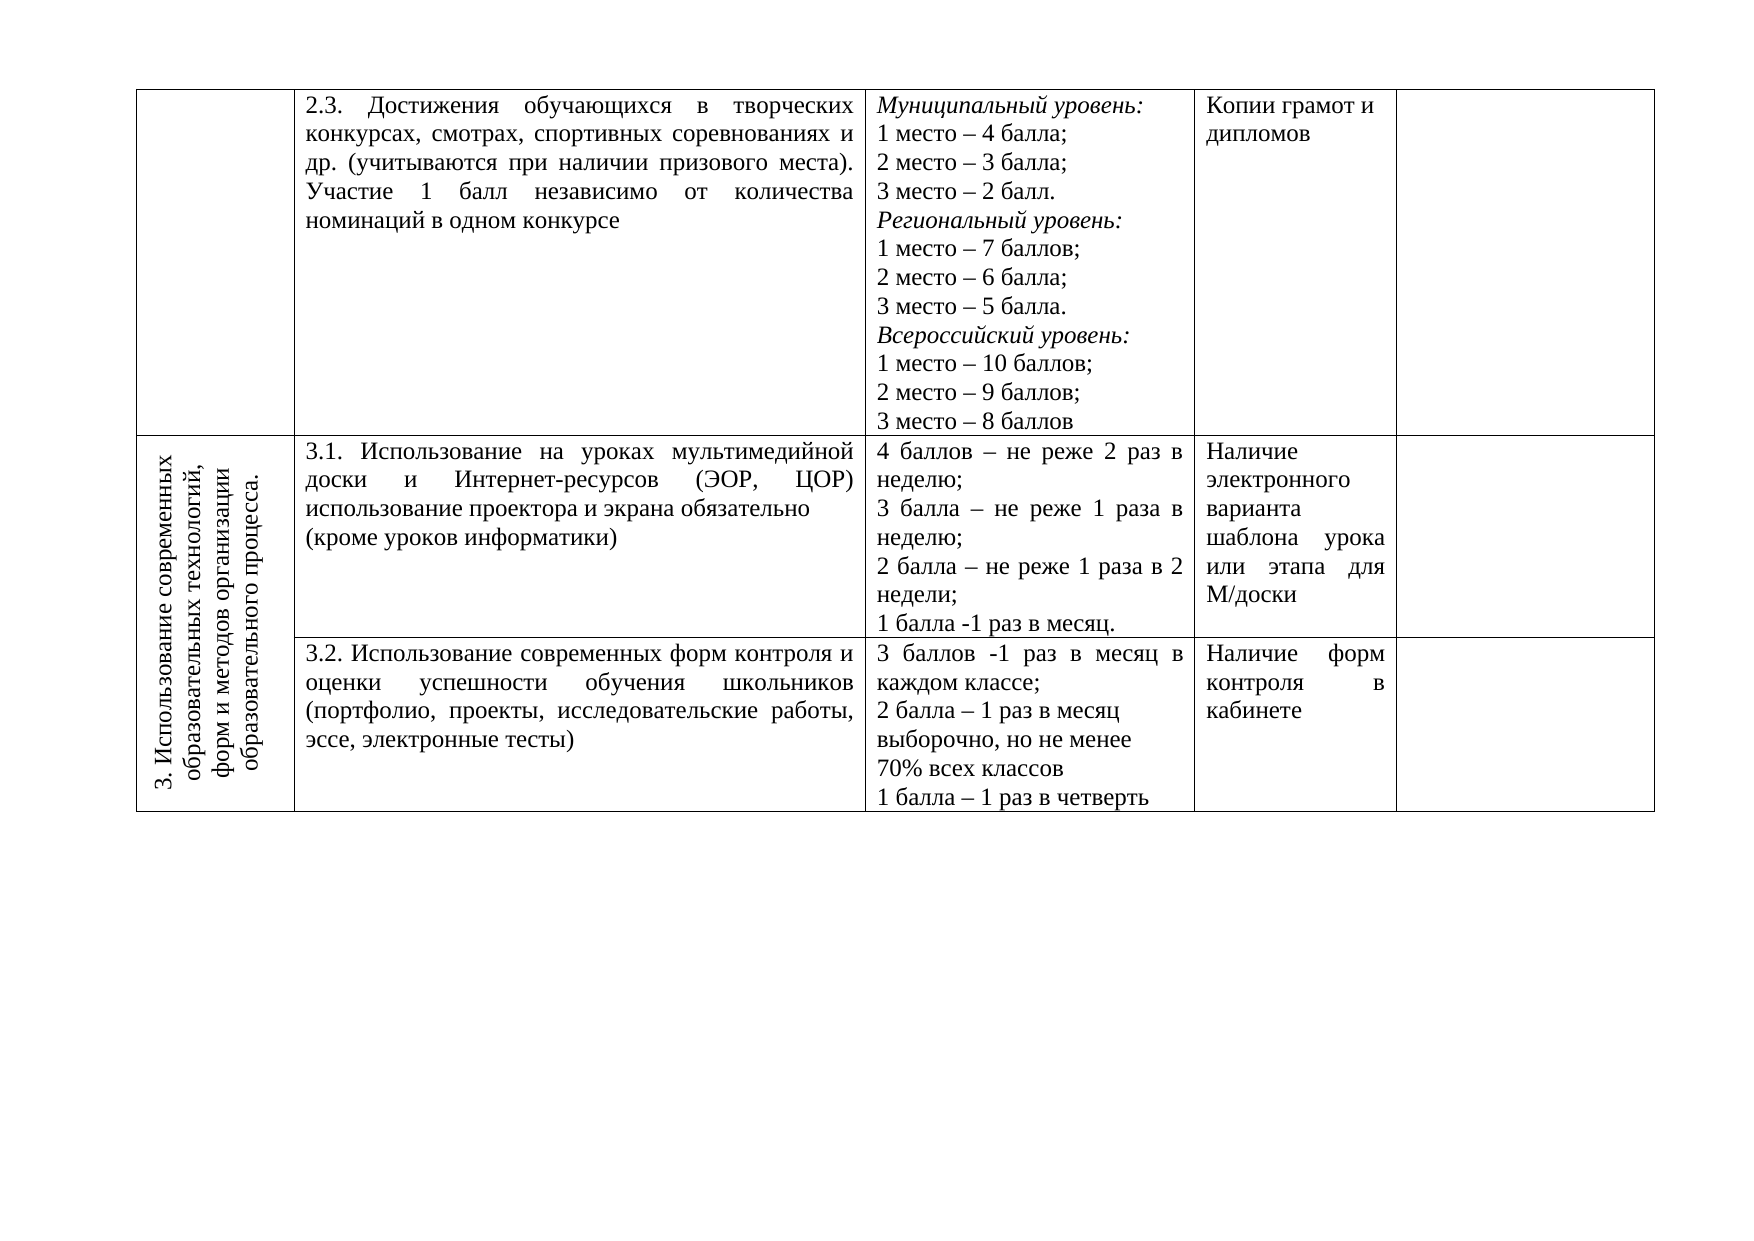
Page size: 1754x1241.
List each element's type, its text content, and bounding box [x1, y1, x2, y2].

table_cell 3.1. Использование на уроках мультимедийной доски и Интернет-ресурсов (ЭОР, ЦОР) использование проектора и экрана обязательно (кроме уроков информатики) [295, 436, 865, 637]
table_cell Наличие форм контроля в кабинете [1195, 638, 1396, 811]
table_cell 2.3. Достижения обучающихся в творческих конкурсах, смотрах, спортивных соревнованиях и др. (учитываются при наличии призового места). Участие 1 балл независимо от количества номинаций в одном конкурсе [295, 90, 865, 435]
table_cell 3 баллов -1 раз в месяц в каждом классе; 2 балла – 1 раз в месяц выборочно, но не менее 70% всех классов 1 балла – 1 раз в четверть [866, 638, 1194, 811]
table_cell [1397, 436, 1654, 637]
table_cell Муниципальный уровень: 1 место – 4 балла; 2 место – 3 балла; 3 место – 2 балл. Региональный уровень: 1 место – 7 баллов; 2 место – 6 балла; 3 место – 5 балла. Всероссийский уровень: 1 место – 10 баллов; 2 место – 9 баллов; 3 место – 8 баллов [866, 90, 1194, 435]
table_cell Наличие электронного варианта шаблона урока или этапа для М/доски [1195, 436, 1396, 637]
table_cell [1397, 90, 1654, 435]
table_cell 4 баллов – не реже 2 раз в неделю; 3 балла – не реже 1 раза в неделю; 2 балла – не реже 1 раза в 2 недели; 1 балла -1 раз в месяц. [866, 436, 1194, 637]
table_cell 3.2. Использование современных форм контроля и оценки успешности обучения школьников (портфолио, проекты, исследовательские работы, эссе, электронные тесты) [295, 638, 865, 811]
table_cell [1397, 638, 1654, 811]
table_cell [1195, 90, 1396, 435]
table_cell 3. Использование современных образовательных технологий, форм и методов организации образовательного процесса. [137, 436, 294, 811]
